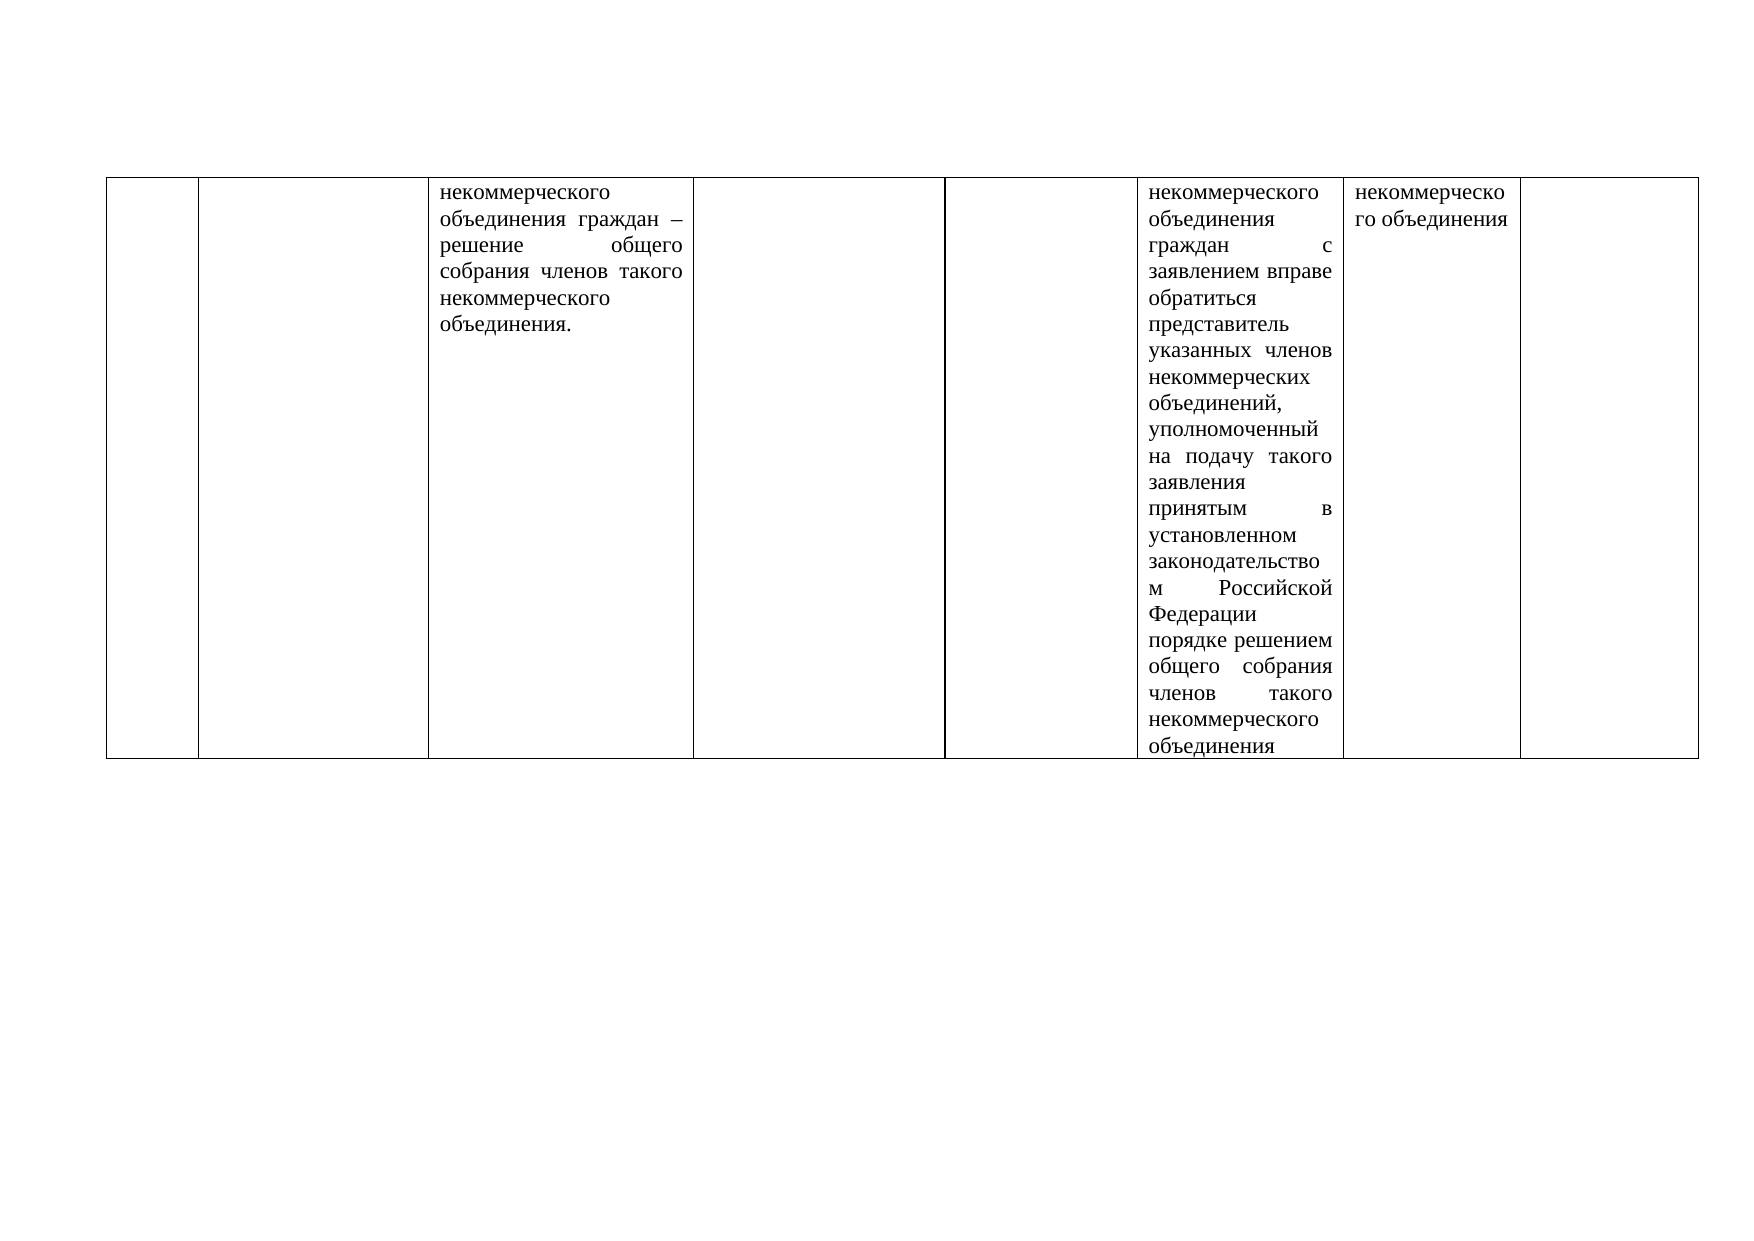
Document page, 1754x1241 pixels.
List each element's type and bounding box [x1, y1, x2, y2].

table_cell [1138, 178, 1343, 758]
table_cell [429, 178, 693, 758]
table_cell [1344, 178, 1520, 758]
